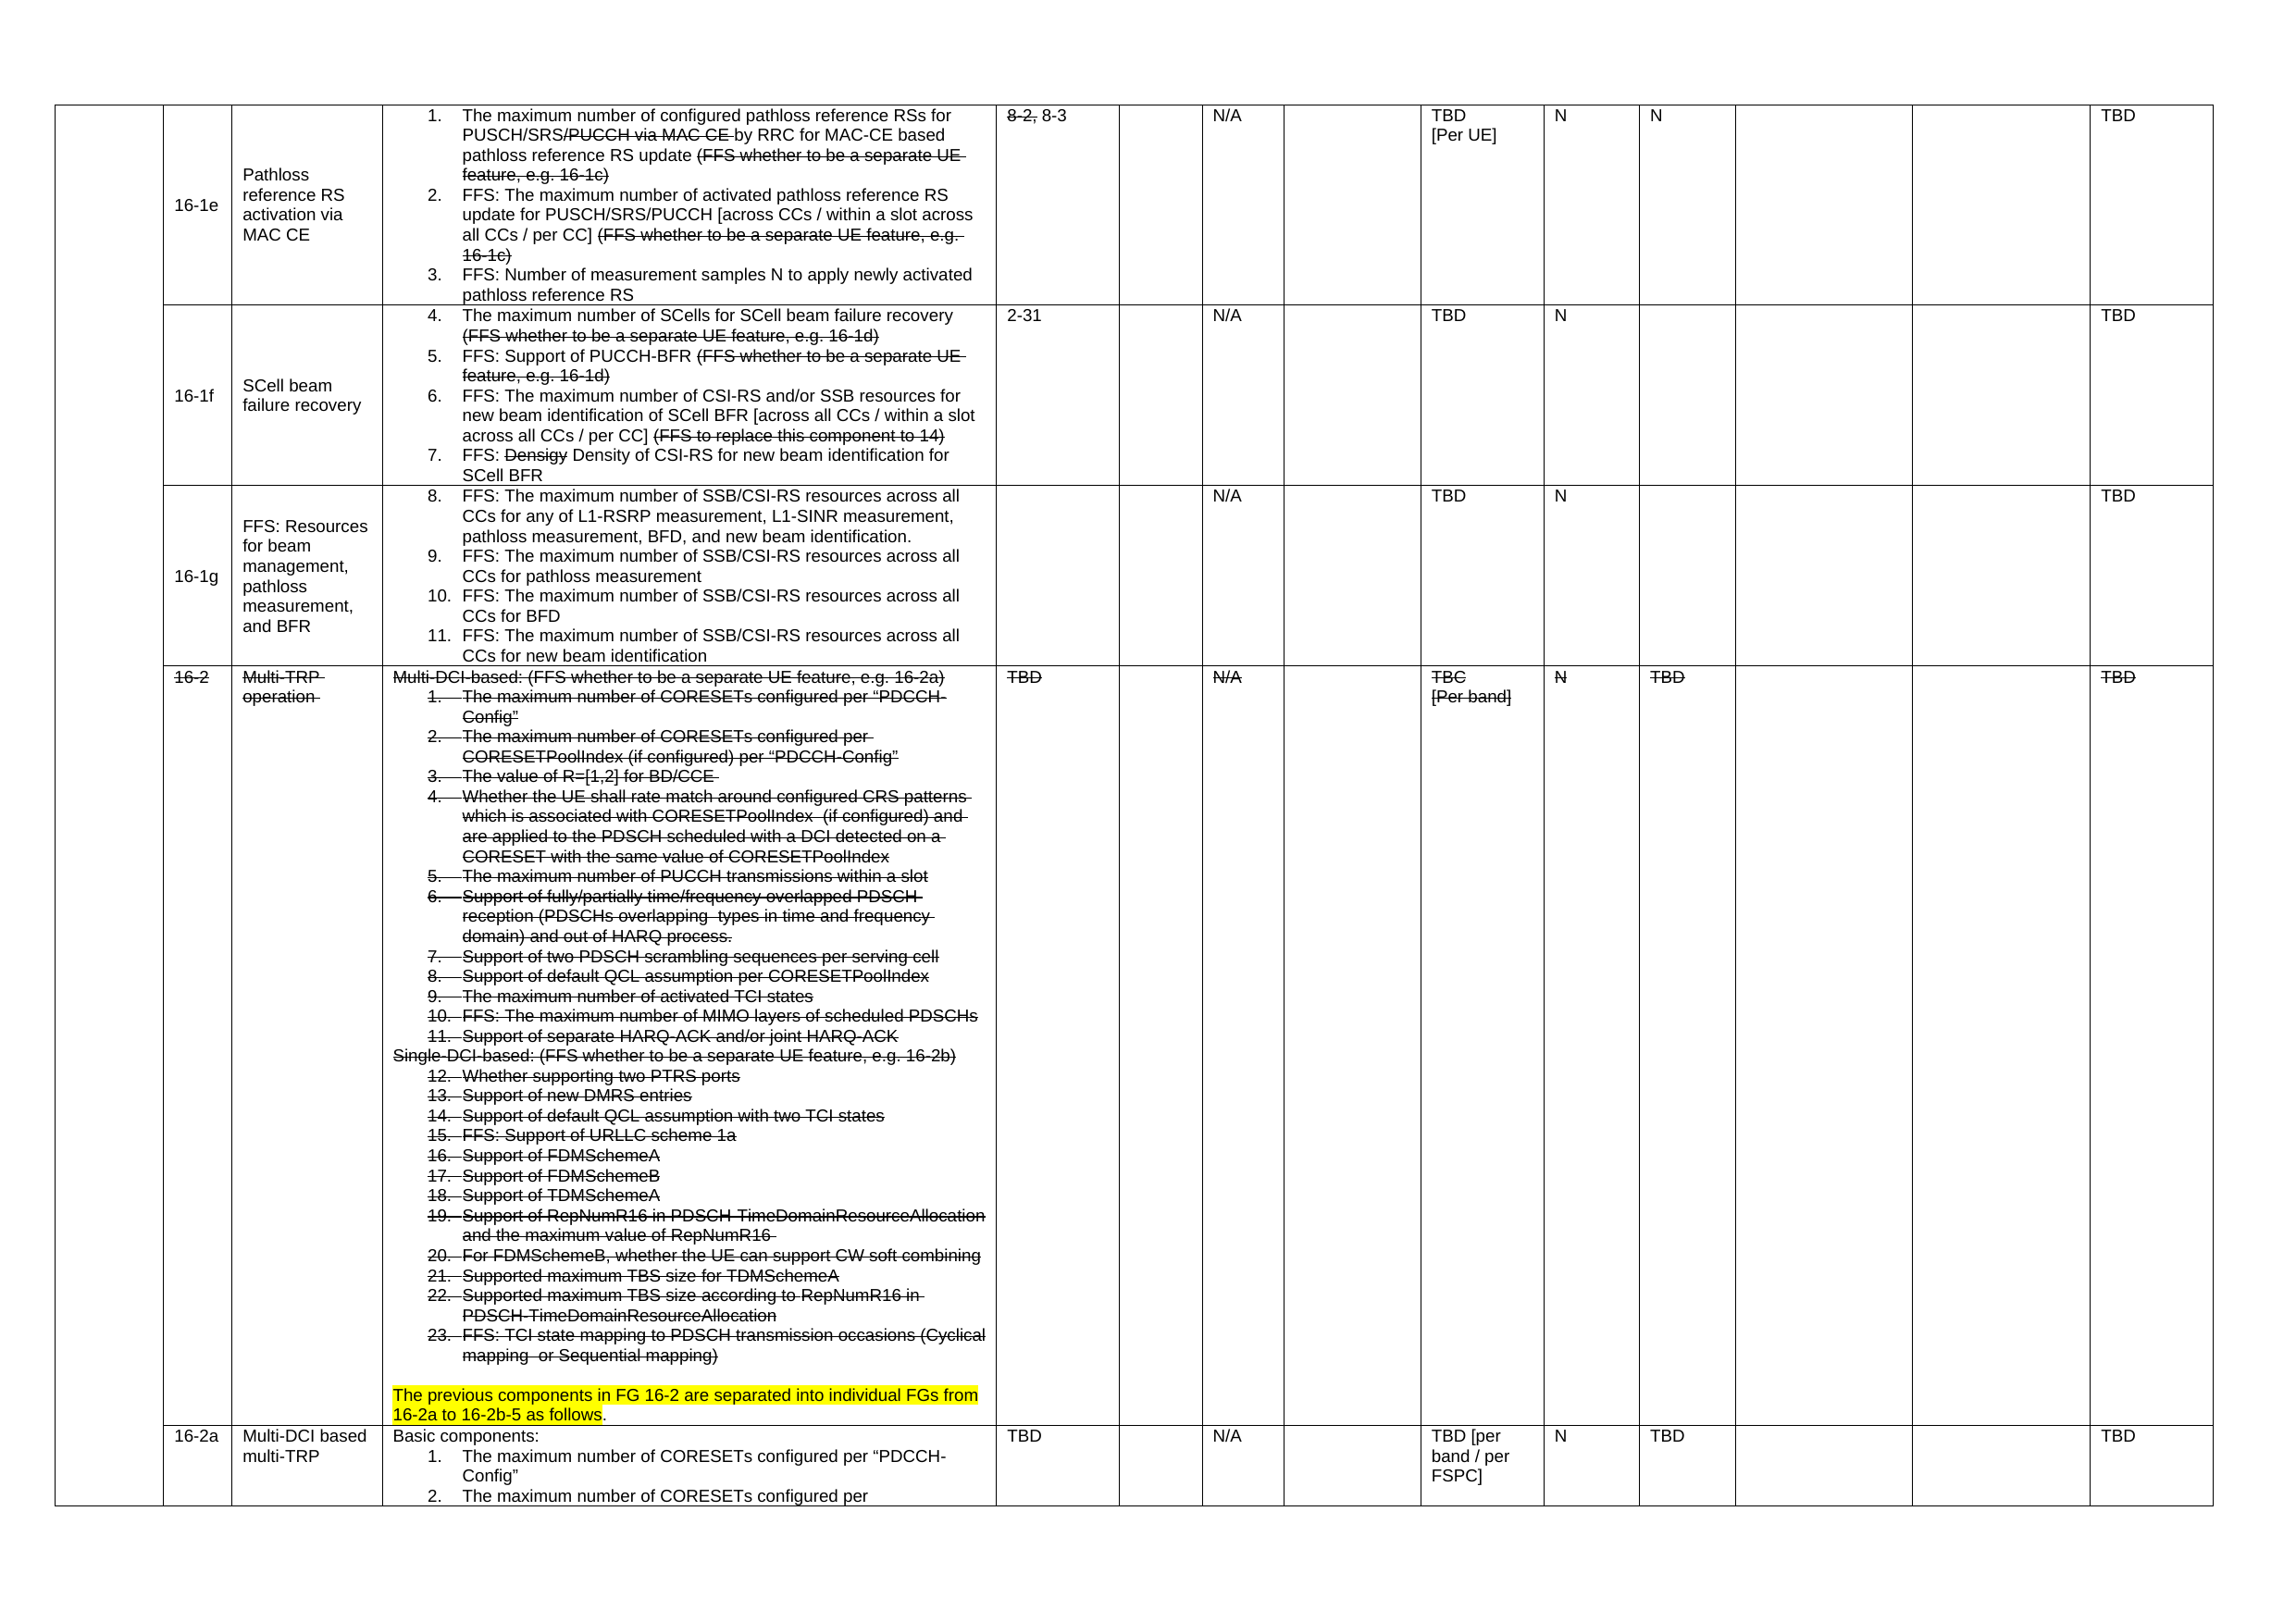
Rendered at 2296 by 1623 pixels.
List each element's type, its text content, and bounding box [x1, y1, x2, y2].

table_cell N/A [1203, 666, 1284, 1425]
table_cell N [1545, 305, 1639, 485]
table_cell [1736, 486, 1912, 665]
table_cell [997, 486, 1119, 665]
table_cell [1285, 666, 1421, 1425]
table_cell 8-2, 8-3 [997, 105, 1119, 304]
table_cell [1285, 486, 1421, 665]
table_cell TBD [997, 1426, 1119, 1505]
table_cell [1285, 105, 1421, 304]
table_cell [1120, 1426, 1202, 1505]
table_cell 16-2 [164, 666, 231, 1425]
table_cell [383, 1426, 996, 1505]
table_cell TBD [2091, 486, 2213, 665]
table_cell TBD [2091, 105, 2213, 304]
table_cell [1120, 105, 1202, 304]
table_cell SCell beam failure recovery [232, 305, 382, 485]
table_cell N/A [1203, 105, 1284, 304]
table_cell [1120, 486, 1202, 665]
table_cell TBD [1421, 486, 1544, 665]
table_cell N [1545, 666, 1639, 1425]
table_cell 16-2a [164, 1426, 231, 1505]
table_cell [1736, 105, 1912, 304]
table_cell 2-31 [997, 305, 1119, 485]
table_cell 16-1g [164, 486, 231, 665]
table_cell TBD [2091, 666, 2213, 1425]
table_cell [1913, 486, 2090, 665]
table_cell The maximum number of SCells for SCell beam failure recovery (FFS whether to be a separate UE feature, e.g. 16-1d) FFS: Support of PUCCH-BFR (FFS whether to be a separate UE feature, e.g. 16-1d) FFS: The maximum number of CSI-RS and/or SSB resources for new beam identification of SCell BFR [across all CCs / within a slot across all CCs / per CC] (FFS to replace this component to 14) FFS: Densigy Density of CSI-RS for new beam identification for SCell BFR [383, 305, 996, 485]
table_cell FFS: Resources for beam management, pathloss measurement, and BFR [232, 486, 382, 665]
table_cell [1736, 1426, 1912, 1505]
table_cell TBD [Per UE] [1421, 105, 1544, 304]
table_cell [1913, 105, 2090, 304]
table_cell [1640, 305, 1735, 485]
table_cell TBD [1640, 666, 1735, 1425]
table_cell TBD [2091, 305, 2213, 485]
table_cell [1913, 666, 2090, 1425]
table_cell The maximum number of configured pathloss reference RSs for PUSCH/SRS/PUCCH via MAC CE by RRC for MAC-CE based pathloss reference RS update (FFS whether to be a separate UE feature, e.g. 16-1c) FFS: The maximum number of activated pathloss reference RS update for PUSCH/SRS/PUCCH [across CCs / within a slot across all CCs / per CC] (FFS whether to be a separate UE feature, e.g. 16-1c) FFS: Number of measurement samples N to apply newly activated pathloss reference RS [383, 105, 996, 304]
table_cell N [1545, 105, 1639, 304]
table_cell TBD [1421, 305, 1544, 485]
table_cell [1913, 1426, 2090, 1505]
table_cell [1285, 305, 1421, 485]
table_cell [1736, 305, 1912, 485]
table_cell N/A [1203, 1426, 1284, 1505]
table_cell N/A [1203, 305, 1284, 485]
table_cell N [1545, 486, 1639, 665]
table_cell TBC [Per band] [1421, 666, 1544, 1425]
table_cell [1640, 486, 1735, 665]
table_cell 16-1f [164, 305, 231, 485]
table_cell [1913, 305, 2090, 485]
table_cell [1120, 305, 1202, 485]
table_cell N [1545, 1426, 1639, 1505]
table_cell Multi-DCI-based: (FFS whether to be a separate UE feature, e.g. 16-2a) The maximum number of CORESETs configured per “PDCCH-Config” The maximum number of CORESETs configured per CORESETPoolIndex (if configured) per “PDCCH-Config” The value of R=[1,2] for BD/CCE Whether the UE shall rate match around configured CRS patterns which is associated with CORESETPoolIndex (if configured) and are applied to the PDSCH scheduled with a DCI detected on a CORESET with the same value of CORESETPoolIndex The maximum number of PUCCH transmissions within a slot Support of fully/partially time/frequency overlapped PDSCH reception (PDSCHs overlapping types in time and frequency domain) and out of HARQ process. Support of two PDSCH scrambling sequences per serving cell Support of default QCL assumption per CORESETPoolIndex The maximum number of activated TCI states FFS: The maximum number of MIMO layers of scheduled PDSCHs Support of separate HARQ-ACK and/or joint HARQ-ACK Single-DCI-based: (FFS whether to be a separate UE feature, e.g. 16-2b) Whether supporting two PTRS ports Support of new DMRS entries Support of default QCL assumption with two TCI states FFS: Support of URLLC scheme 1a Support of FDMSchemeA Support of FDMSchemeB Support of TDMSchemeA Support of RepNumR16 in PDSCH-TimeDomainResourceAllocation and the maximum value of RepNumR16 For FDMSchemeB, whether the UE can support CW soft combining Supported maximum TBS size for TDMSchemeA Supported maximum TBS size according to RepNumR16 in PDSCH-TimeDomainResourceAllocation FFS: TCI state mapping to PDSCH transmission occasions (Cyclical mapping or Sequential mapping) The previous components in FG 16-2 are separated into individual FGs from 16-2a to 16-2b-5 as follows. [383, 666, 996, 1425]
table_cell 16-1e [164, 105, 231, 304]
table_cell Pathloss reference RS activation via MAC CE [232, 105, 382, 304]
table_cell [1120, 666, 1202, 1425]
table_cell N/A [1203, 486, 1284, 665]
table_cell TBD [1640, 1426, 1735, 1505]
table_cell FFS: The maximum number of SSB/CSI-RS resources across all CCs for any of L1-RSRP measurement, L1-SINR measurement, pathloss measurement, BFD, and new beam identification. FFS: The maximum number of SSB/CSI-RS resources across all CCs for pathloss measurement FFS: The maximum number of SSB/CSI-RS resources across all CCs for BFD FFS: The maximum number of SSB/CSI-RS resources across all CCs for new beam identification [383, 486, 996, 665]
table_cell N [1640, 105, 1735, 304]
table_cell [232, 1426, 382, 1505]
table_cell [1421, 1426, 1544, 1505]
table_cell [1285, 1426, 1421, 1505]
table_cell Multi-TRP operation [232, 666, 382, 1425]
table_cell TBD [2091, 1426, 2213, 1505]
table_cell TBD [997, 666, 1119, 1425]
table_cell [1736, 666, 1912, 1425]
